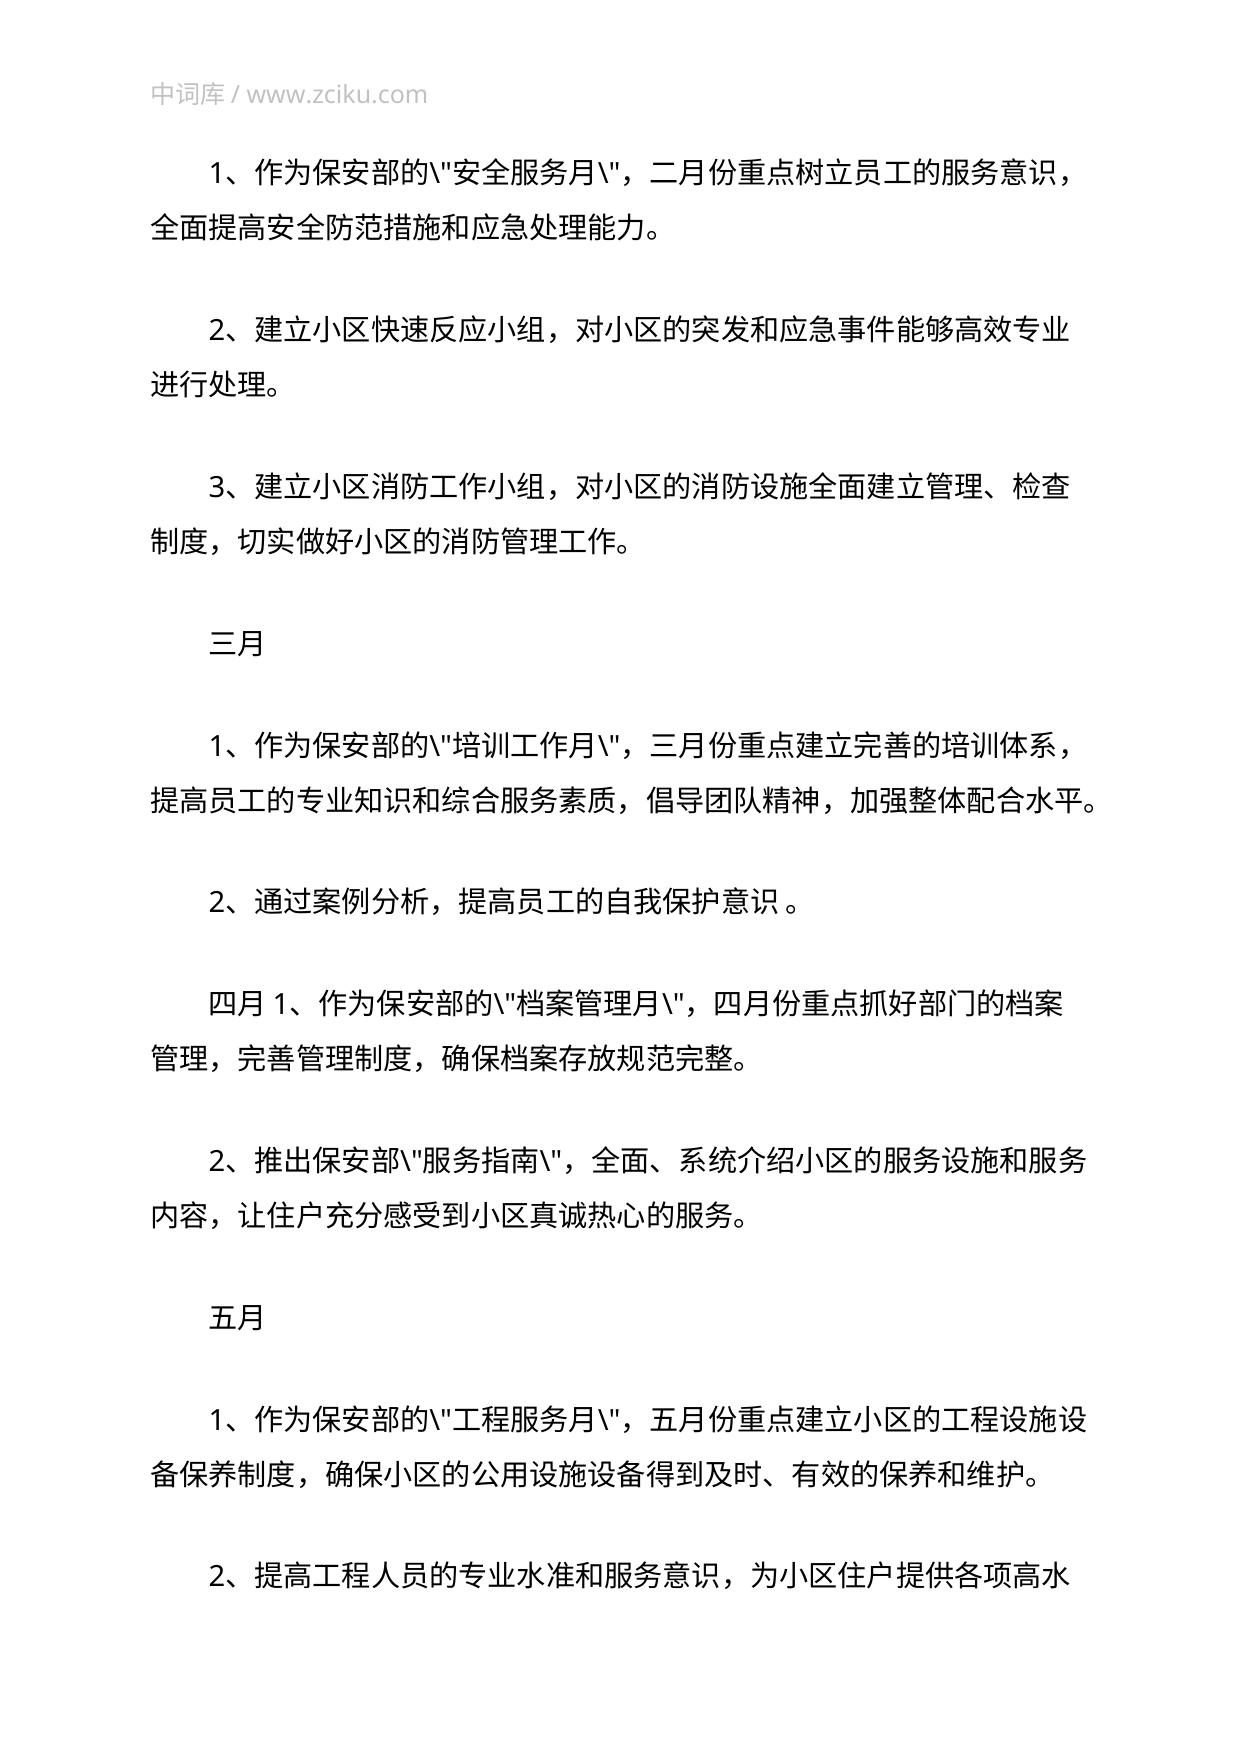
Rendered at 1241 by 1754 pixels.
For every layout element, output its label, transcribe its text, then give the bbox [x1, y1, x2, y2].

text 五月 [150, 1294, 1090, 1337]
text 四月1、作为保安部的\"档案管理月\"，四月份重点抓好部门的档案管理，完善管理制度，确保档案存放规范完整。 [150, 981, 1090, 1078]
text 2、通过案例分析，提高员工的自我保护意识 。 [150, 879, 1090, 921]
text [150, 1553, 1090, 1595]
text 1、作为保安部的\"工程服务月\"，五月份重点建立小区的工程设施设备保养制度，确保小区的公用设施设备得到及时、有效的保养和维护。 [150, 1396, 1090, 1493]
text 1、作为保安部的\"安全服务月\"，二月份重点树立员工的服务意识，全面提高安全防范措施和应急处理能力。 [150, 150, 1090, 247]
text 2、推出保安部\"服务指南\"，全面、系统介绍小区的服务设施和服务内容，让住户充分感受到小区真诚热心的服务。 [150, 1138, 1090, 1235]
text 2、建立小区快速反应小组，对小区的突发和应急事件能够高效专业进行处理。 [150, 307, 1090, 404]
text 三月 [150, 620, 1090, 663]
text 3、建立小区消防工作小组，对小区的消防设施全面建立管理、检查制度，切实做好小区的消防管理工作。 [150, 463, 1090, 561]
text 1、作为保安部的\"培训工作月\"，三月份重点建立完善的培训体系，提高员工的专业知识和综合服务素质，倡导团队精神，加强整体配合水平。 [150, 722, 1090, 819]
